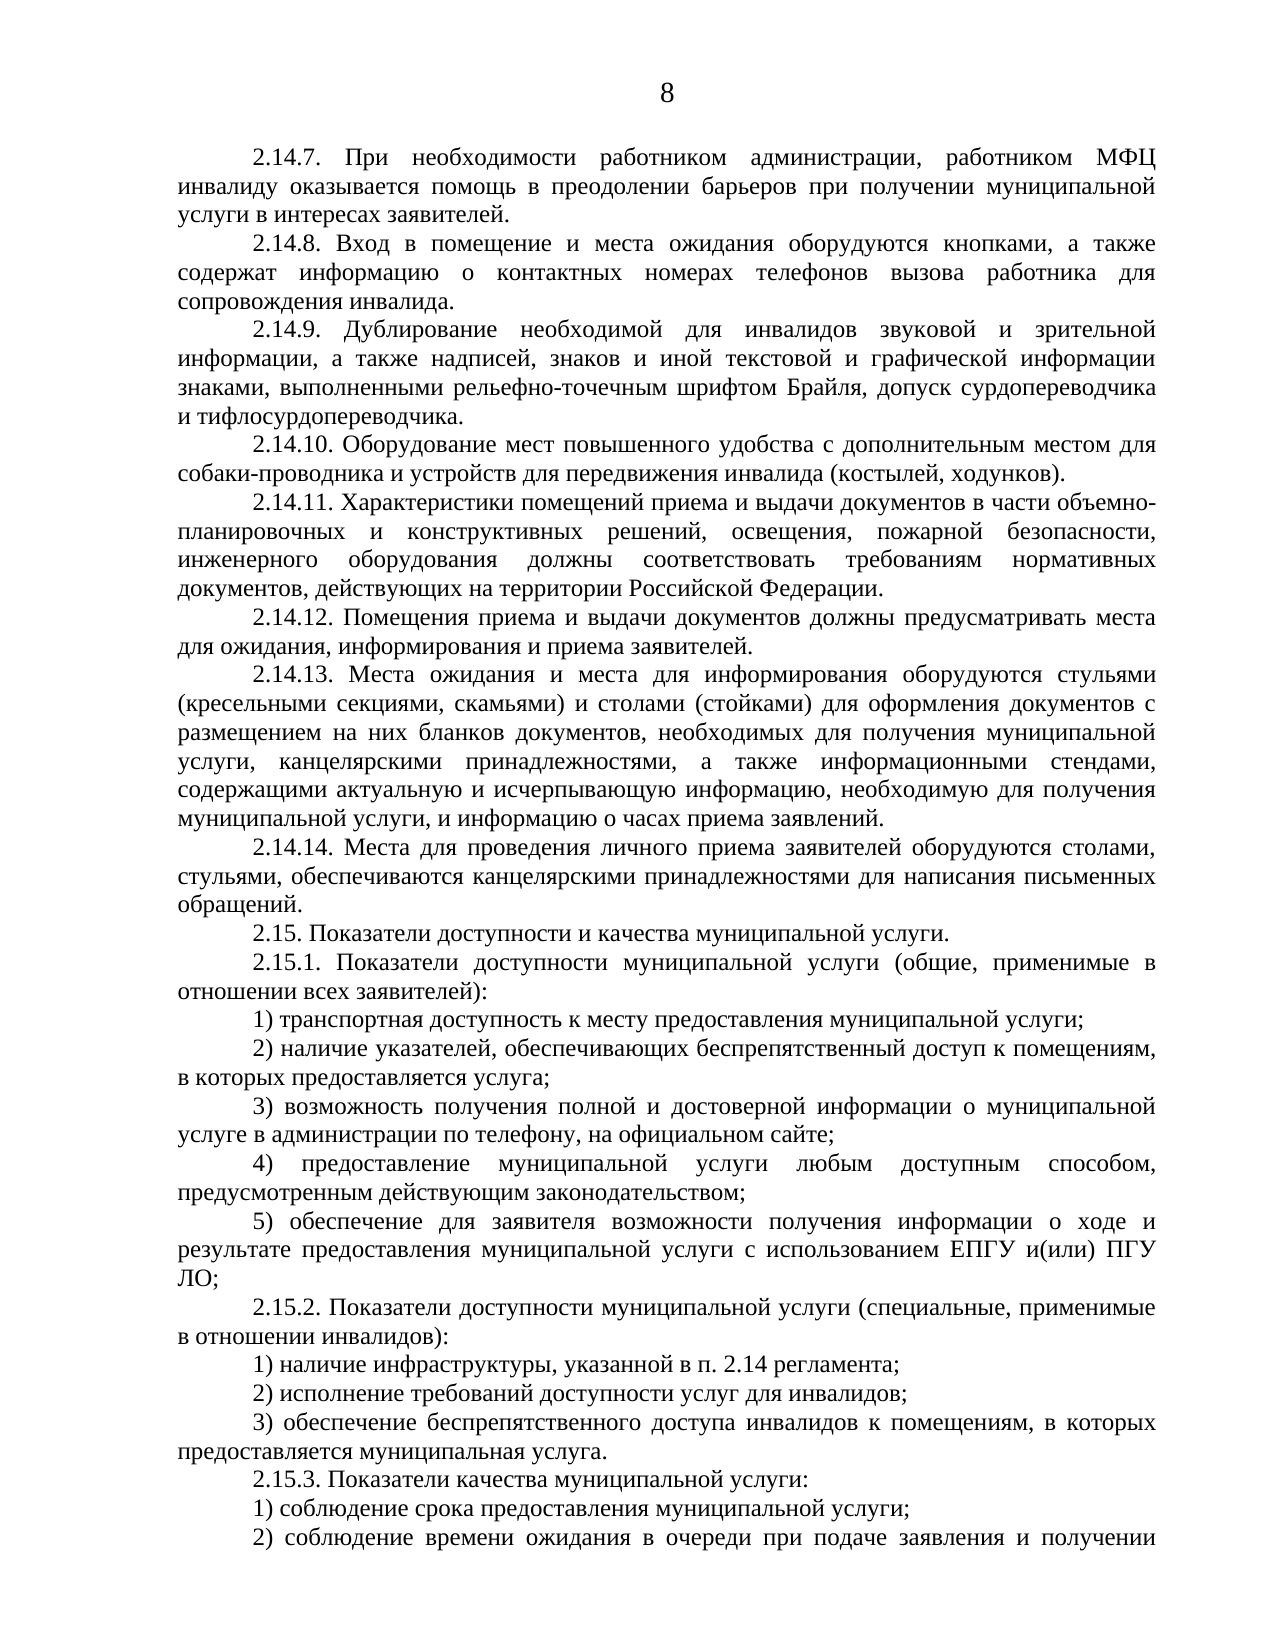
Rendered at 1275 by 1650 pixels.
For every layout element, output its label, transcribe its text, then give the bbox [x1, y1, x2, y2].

text 2) исполнение требований доступности услуг для инвалидов; [177, 1378, 1157, 1407]
text 2.14.13. Места ожидания и места для информирования оборудуются стульями (кресельными секциями, скамьями) и столами (стойками) для оформления документов с размещением на них бланков документов, необходимых для получения муниципальной услуги, канцелярскими принадлежностями, а также информационными стендами, содержащими актуальную и исчерпывающую информацию, необходимую для получения муниципальной услуги, и информацию о часах приема заявлений. [177, 659, 1157, 832]
text 1) транспортная доступность к месту предоставления муниципальной услуги; [177, 1004, 1157, 1033]
text 3) обеспечение беспрепятственного доступа инвалидов к помещениям, в которых предоставляется муниципальная услуга. [177, 1407, 1157, 1464]
text 2.15. Показатели доступности и качества муниципальной услуги. [177, 918, 1157, 947]
text 4) предоставление муниципальной услуги любым доступным способом, предусмотренным действующим законодательством; [177, 1148, 1157, 1206]
text 2.14.10. Оборудование мест повышенного удобства с дополнительным местом для собаки-проводника и устройств для передвижения инвалида (костылей, ходунков). [177, 429, 1157, 487]
text 2.14.9. Дублирование необходимой для инвалидов звуковой и зрительной информации, а также надписей, знаков и иной текстовой и графической информации знаками, выполненными рельефно-точечным шрифтом Брайля, допуск сурдопереводчика и тифлосурдопереводчика. [177, 314, 1157, 429]
text 3) возможность получения полной и достоверной информации о муниципальной услуге в администрации по телефону, на официальном сайте; [177, 1091, 1157, 1148]
text 2.15.3. Показатели качества муниципальной услуги: [177, 1464, 1157, 1493]
text 1) наличие инфраструктуры, указанной в п. 2.14 регламента; [177, 1349, 1157, 1378]
text 2.14.12. Помещения приема и выдачи документов должны предусматривать места для ожидания, информирования и приема заявителей. [177, 602, 1157, 659]
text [177, 1522, 1157, 1551]
text 2.14.7. При необходимости работником администрации, работником МФЦ инвалиду оказывается помощь в преодолении барьеров при получении муниципальной услуги в интересах заявителей. [177, 142, 1157, 228]
text 2.14.11. Характеристики помещений приема и выдачи документов в части объемно-планировочных и конструктивных решений, освещения, пожарной безопасности, инженерного оборудования должны соответствовать требованиям нормативных документов, действующих на территории Российской Федерации. [177, 487, 1157, 602]
text 2.14.8. Вход в помещение и места ожидания оборудуются кнопками, а также содержат информацию о контактных номерах телефонов вызова работника для сопровождения инвалида. [177, 228, 1157, 314]
text 5) обеспечение для заявителя возможности получения информации о ходе и результате предоставления муниципальной услуги с использованием ЕПГУ и(или) ПГУ ЛО; [177, 1206, 1157, 1292]
text 2.14.14. Места для проведения личного приема заявителей оборудуются столами, стульями, обеспечиваются канцелярскими принадлежностями для написания письменных обращений. [177, 832, 1157, 918]
text 1) соблюдение срока предоставления муниципальной услуги; [177, 1493, 1157, 1522]
text 2.15.1. Показатели доступности муниципальной услуги (общие, применимые в отношении всех заявителей): [177, 947, 1157, 1004]
text 2) наличие указателей, обеспечивающих беспрепятственный доступ к помещениям, в которых предоставляется услуга; [177, 1033, 1157, 1091]
text 2.15.2. Показатели доступности муниципальной услуги (специальные, применимые в отношении инвалидов): [177, 1292, 1157, 1349]
